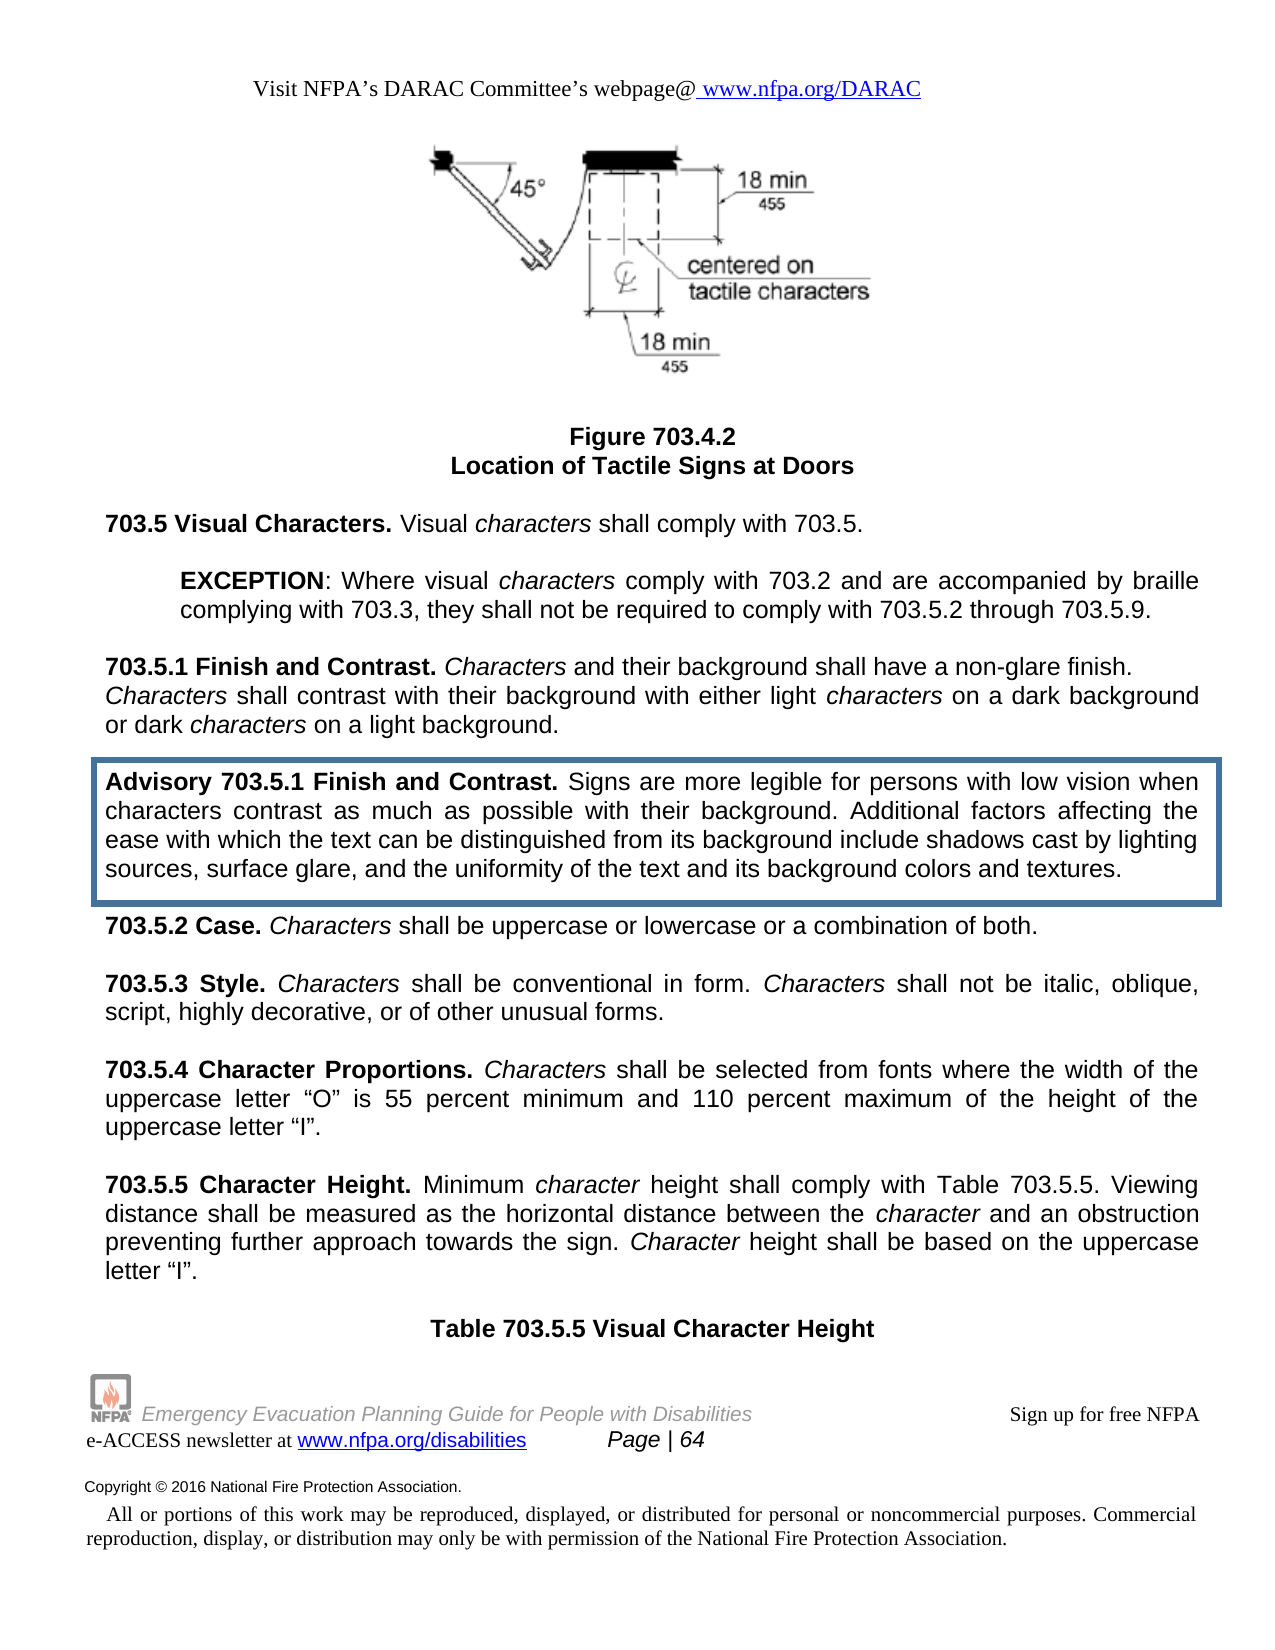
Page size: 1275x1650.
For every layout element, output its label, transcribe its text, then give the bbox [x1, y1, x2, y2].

text 703.5.3 Style. Characters shall be conventional in form. Characters shall not be italic, oblique, script, highly decorative, or of other unusual forms. [105, 968, 1200, 1026]
text Figure 703.4.2 [105, 422, 1200, 451]
text Characters shall contrast with their background with either light characters on a dark background or dark characters on a light background. [105, 681, 1200, 738]
text Advisory 703.5.1 Finish and Contrast. Signs are more legible for persons with low vision when characters contrast as much as possible with their background. Additional factors affecting the ease with which the text can be distinguished from its background include shadows cast by lighting sources, surface glare, and the uniformity of the text and its background colors and textures. [105, 767, 1200, 882]
text 703.5.1 Finish and Contrast. Characters and their background shall have a non-glare finish. [105, 652, 1200, 681]
picture [90, 1374, 132, 1422]
text 703.5.4 Character Proportions. Characters shall be selected from fonts where the width of the uppercase letter “O” is 55 percent minimum and 110 percent maximum of the height of the uppercase letter “I”. [105, 1055, 1200, 1141]
text 703.5 Visual Characters. Visual characters shall comply with 703.5. [105, 508, 1200, 537]
text EXCEPTION: Where visual characters comply with 703.2 and are accompanied by braille complying with 703.3, they shall not be required to comply with 703.5.2 through 703.5.9. [180, 566, 1200, 623]
text 703.5.5 Character Height. Minimum character height shall comply with Table 703.5.5. Viewing distance shall be measured as the horizontal distance between the character and an obstruction preventing further approach towards the sign. Character height shall be based on the uppercase letter “I”. [105, 1170, 1200, 1285]
picture [398, 126, 907, 394]
text Location of Tactile Signs at Doors [105, 451, 1200, 480]
text Table 703.5.5 Visual Character Height [105, 1313, 1200, 1342]
text 703.5.2 Case. Characters shall be uppercase or lowercase or a combination of both. [105, 911, 1200, 940]
